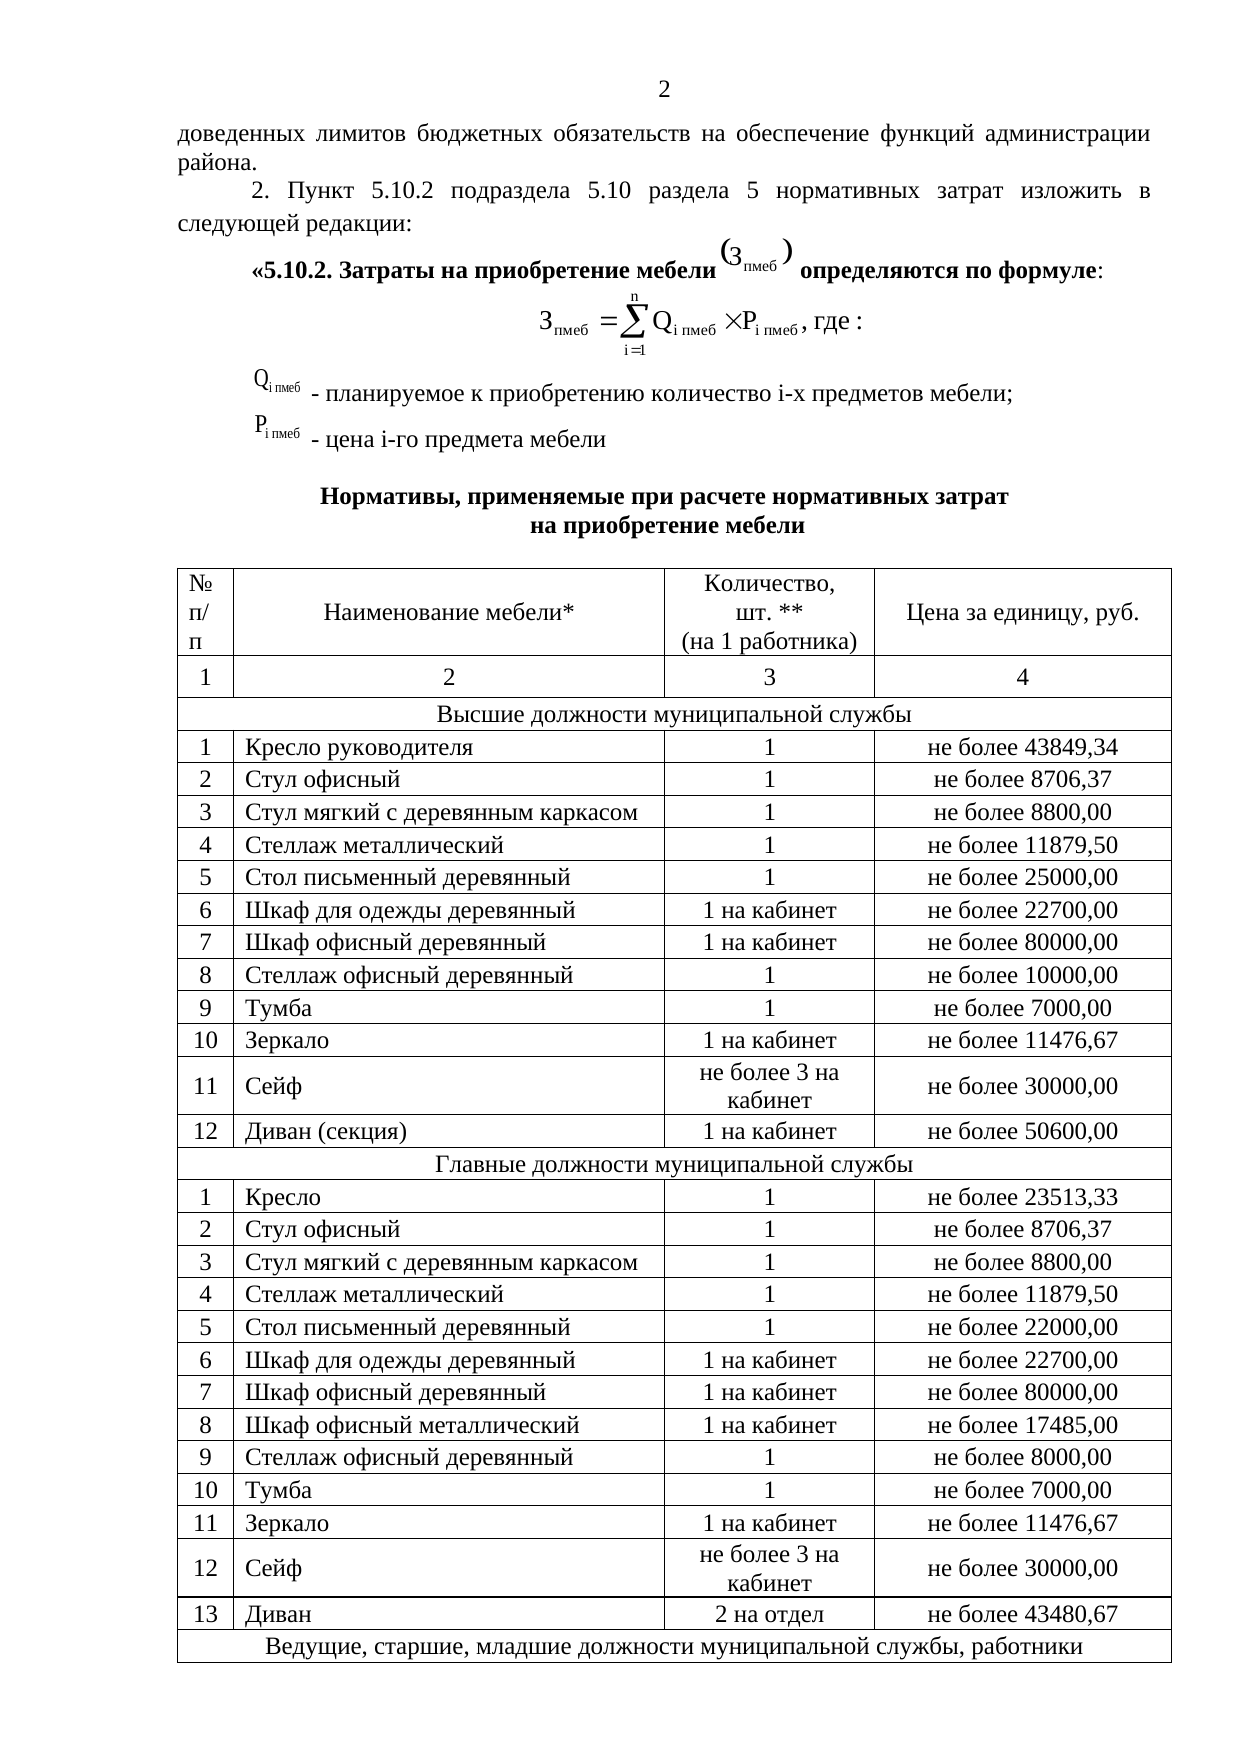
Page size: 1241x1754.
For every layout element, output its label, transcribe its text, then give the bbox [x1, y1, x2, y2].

table_cell Стеллаж металлический [234, 828, 664, 860]
table_cell 1 [665, 861, 874, 892]
table_header Наименование мебели* [234, 569, 664, 655]
table_cell не более 8000,00 [875, 1441, 1171, 1473]
table_cell 7 [178, 926, 233, 958]
table_cell 4 [875, 656, 1171, 697]
table_cell Стул мягкий с деревянным каркасом [234, 1246, 664, 1277]
table_cell 1 на кабинет [665, 1024, 874, 1056]
table_cell 2 на отдел [665, 1598, 874, 1629]
table_cell 1 [665, 1311, 874, 1342]
table_cell Стеллаж металлический [234, 1278, 664, 1310]
text на приобретение мебели [177, 510, 1152, 539]
table_cell не более 10000,00 [875, 959, 1171, 990]
table_cell 1 [178, 1180, 233, 1212]
table_cell 2 [234, 656, 664, 697]
text «5.10.2. Затраты на приобретение мебели определяются по формуле: [177, 238, 1152, 284]
table_cell 2 [178, 1213, 233, 1244]
table_cell Стул мягкий с деревянным каркасом [234, 796, 664, 827]
table_cell Зеркало [234, 1024, 664, 1056]
table_cell 1 на кабинет [665, 926, 874, 958]
table_cell 4 [178, 1278, 233, 1310]
table_cell 1 [665, 959, 874, 990]
table_cell Шкаф офисный деревянный [234, 1376, 664, 1407]
table_cell 1 [665, 731, 874, 762]
table_cell не более 30000,00 [875, 1057, 1171, 1114]
text - цена i-го предмета мебели [177, 407, 1152, 452]
table_cell 4 [178, 828, 233, 860]
table_cell Кресло руководителя [234, 731, 664, 762]
table_cell не более 8706,37 [875, 763, 1171, 795]
table_cell не более 43849,34 [875, 731, 1171, 762]
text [177, 118, 1152, 176]
table_cell не более 50600,00 [875, 1115, 1171, 1147]
table_cell 3 [665, 656, 874, 697]
table_cell 1 на кабинет [665, 1506, 874, 1538]
table_cell Сейф [234, 1539, 664, 1596]
table_cell не более 8706,37 [875, 1213, 1171, 1244]
table_cell 5 [178, 861, 233, 892]
table_cell не более 30000,00 [875, 1539, 1171, 1596]
table_cell не более 22700,00 [875, 1343, 1171, 1375]
table_header Количество, шт. ** (на 1 работника) [665, 569, 874, 655]
text - планируемое к приобретению количество i-х предметов мебели; [177, 361, 1152, 407]
table_cell не более 11879,50 [875, 1278, 1171, 1310]
table_cell Стул офисный [234, 763, 664, 795]
table_cell 6 [178, 894, 233, 925]
table_cell 11 [178, 1506, 233, 1538]
table_cell Шкаф офисный деревянный [234, 926, 664, 958]
table_cell 13 [178, 1598, 233, 1629]
table_cell не более 11476,67 [875, 1024, 1171, 1056]
table_cell 9 [178, 991, 233, 1023]
table_cell Шкаф для одежды деревянный [234, 894, 664, 925]
table_cell Диван (секция) [234, 1115, 664, 1147]
table_cell 3 [178, 1246, 233, 1277]
table_cell не более 22000,00 [875, 1311, 1171, 1342]
table_cell не более 3 на кабинет [665, 1057, 874, 1114]
table_cell не более 11879,50 [875, 828, 1171, 860]
table_cell не более 80000,00 [875, 1376, 1171, 1407]
table_cell Стеллаж офисный деревянный [234, 1441, 664, 1473]
table_cell 12 [178, 1539, 233, 1596]
table_cell Тумба [234, 1474, 664, 1505]
table_cell не более 8800,00 [875, 1246, 1171, 1277]
table_cell Стул офисный [234, 1213, 664, 1244]
table_cell Тумба [234, 991, 664, 1023]
table_cell 8 [178, 959, 233, 990]
table_cell 10 [178, 1024, 233, 1056]
table_cell не более 7000,00 [875, 1474, 1171, 1505]
table_cell 1 [665, 1180, 874, 1212]
table_cell Стол письменный деревянный [234, 861, 664, 892]
table_cell Зеркало [234, 1506, 664, 1538]
table_cell не более 7000,00 [875, 991, 1171, 1023]
table_cell Стеллаж офисный деревянный [234, 959, 664, 990]
table_cell Сейф [234, 1057, 664, 1114]
table_cell 1 на кабинет [665, 1115, 874, 1147]
table_cell 7 [178, 1376, 233, 1407]
table_cell не более 80000,00 [875, 926, 1171, 958]
text 2. Пункт 5.10.2 подраздела 5.10 раздела 5 нормативных затрат изложить в следующей редакции: [177, 176, 1152, 238]
table_cell 1 [665, 1441, 874, 1473]
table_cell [178, 1630, 1171, 1662]
table_cell 1 [665, 763, 874, 795]
table_cell 1 [665, 1278, 874, 1310]
table_cell 1 на кабинет [665, 894, 874, 925]
table_cell не более 23513,33 [875, 1180, 1171, 1212]
table_cell 1 [178, 656, 233, 697]
table_cell 11 [178, 1057, 233, 1114]
table_cell 1 [665, 1474, 874, 1505]
table_cell не более 22700,00 [875, 894, 1171, 925]
table_cell 1 [665, 796, 874, 827]
table_cell Главные должности муниципальной службы [178, 1148, 1171, 1179]
table_cell 1 [665, 1246, 874, 1277]
table_cell не более 8800,00 [875, 796, 1171, 827]
table_cell 1 [665, 991, 874, 1023]
table_cell 1 на кабинет [665, 1409, 874, 1440]
text Нормативы, применяемые при расчете нормативных затрат [177, 481, 1152, 510]
table_cell 8 [178, 1409, 233, 1440]
table_cell 6 [178, 1343, 233, 1375]
table_cell 1 на кабинет [665, 1343, 874, 1375]
table_cell 12 [178, 1115, 233, 1147]
table_cell не более 25000,00 [875, 861, 1171, 892]
table_cell 2 [178, 763, 233, 795]
table_cell 3 [178, 796, 233, 827]
table_cell не более 43480,67 [875, 1598, 1171, 1629]
table_cell 1 [665, 828, 874, 860]
table_cell 1 [178, 731, 233, 762]
table_cell не более 17485,00 [875, 1409, 1171, 1440]
table_cell Кресло [234, 1180, 664, 1212]
table_cell 1 на кабинет [665, 1376, 874, 1407]
table_cell 5 [178, 1311, 233, 1342]
table_cell Диван [234, 1598, 664, 1629]
table_cell не более 11476,67 [875, 1506, 1171, 1538]
table_cell Шкаф для одежды деревянный [234, 1343, 664, 1375]
table_header Цена за единицу, руб. [875, 569, 1171, 655]
table_cell Стол письменный деревянный [234, 1311, 664, 1342]
table_cell 9 [178, 1441, 233, 1473]
table_cell не более 3 на кабинет [665, 1539, 874, 1596]
table_cell Высшие должности муниципальной службы [178, 698, 1171, 729]
table_cell 10 [178, 1474, 233, 1505]
table_cell Шкаф офисный металлический [234, 1409, 664, 1440]
table_cell 1 [665, 1213, 874, 1244]
table_header № п/п [178, 569, 233, 655]
